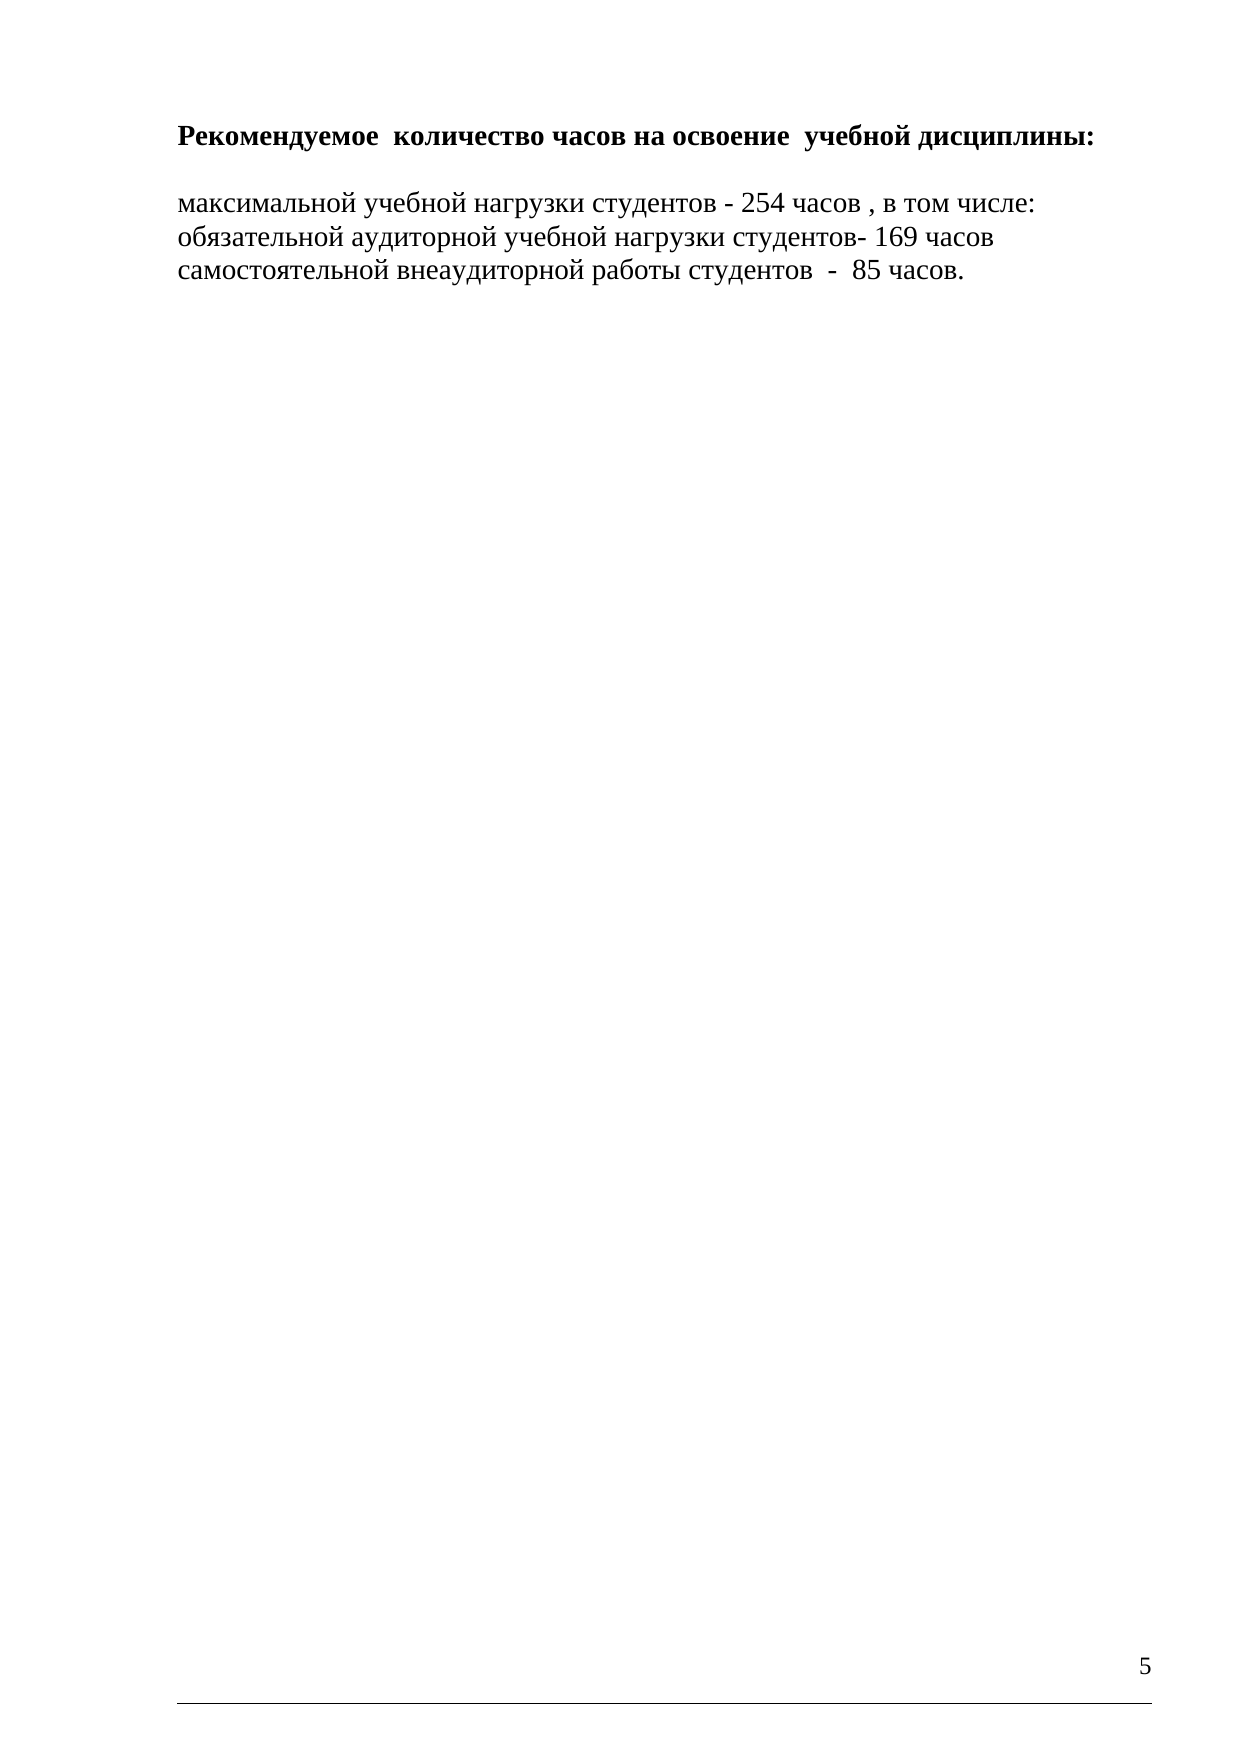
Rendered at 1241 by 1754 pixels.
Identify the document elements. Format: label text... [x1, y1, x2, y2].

text Рекомендуемое количество часов на освоение учебной дисциплины: [177, 118, 1152, 152]
text обязательной аудиторной учебной нагрузки студентов- 169 часов самостоятельной внеаудиторной работы студентов - 85 часов. [177, 219, 1152, 286]
text максимальной учебной нагрузки студентов - 254 часов , в том числе: [177, 185, 1152, 219]
